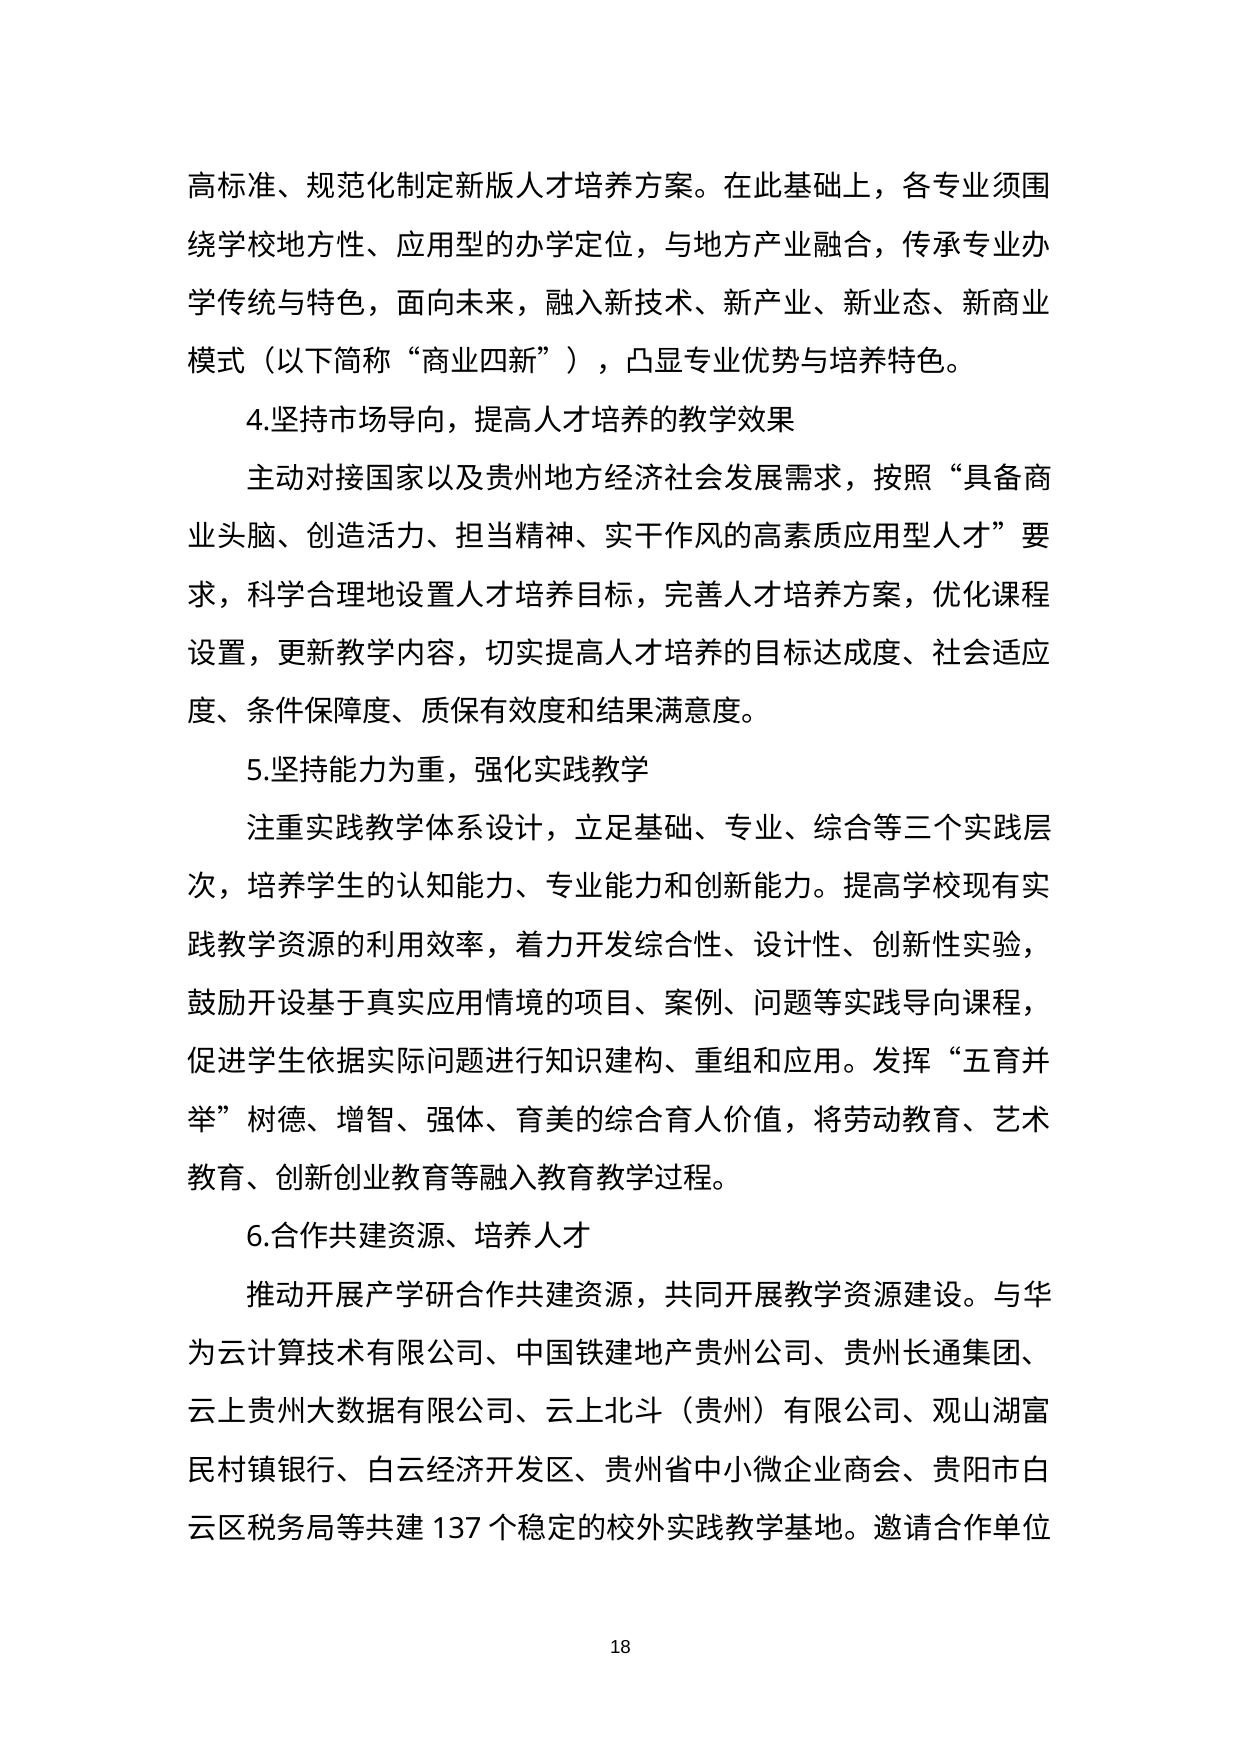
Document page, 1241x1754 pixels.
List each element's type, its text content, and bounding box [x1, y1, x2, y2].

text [187, 1258, 1053, 1550]
text 5.坚持能力为重，强化实践教学 [187, 733, 1053, 792]
text 6.合作共建资源、培养人才 [187, 1200, 1053, 1258]
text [187, 150, 1053, 383]
text 主动对接国家以及贵州地方经济社会发展需求，按照“具备商业头脑、创造活力、担当精神、实干作风的高素质应用型人才”要求，科学合理地设置人才培养目标，完善人才培养方案，优化课程设置，更新教学内容，切实提高人才培养的目标达成度、社会适应度、条件保障度、质保有效度和结果满意度。 [187, 442, 1053, 733]
text 注重实践教学体系设计，立足基础、专业、综合等三个实践层次，培养学生的认知能力、专业能力和创新能力。提高学校现有实践教学资源的利用效率，着力开发综合性、设计性、创新性实验，鼓励开设基于真实应用情境的项目、案例、问题等实践导向课程，促进学生依据实际问题进行知识建构、重组和应用。发挥“五育并举”树德、增智、强体、育美的综合育人价值，将劳动教育、艺术教育、创新创业教育等融入教育教学过程。 [187, 792, 1053, 1200]
text 4.坚持市场导向，提高人才培养的教学效果 [187, 383, 1053, 442]
